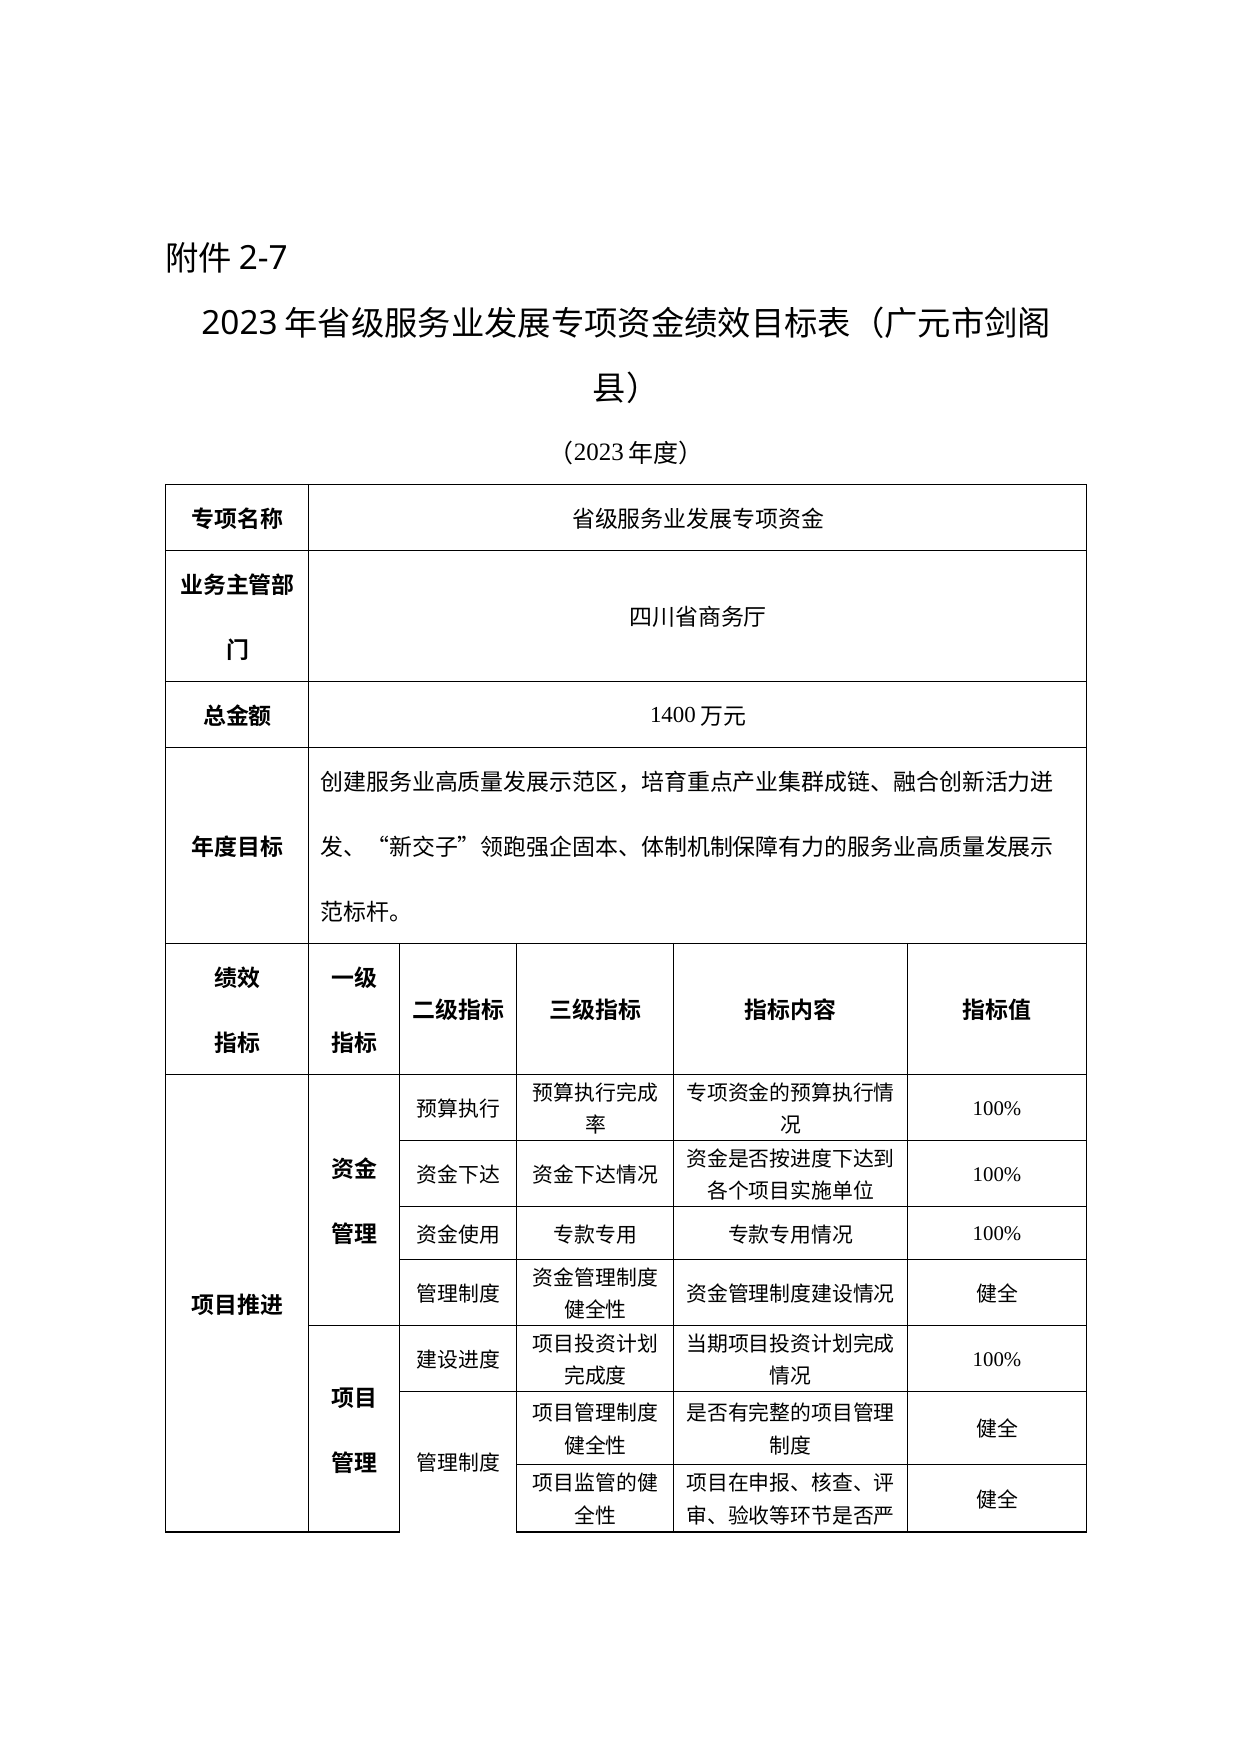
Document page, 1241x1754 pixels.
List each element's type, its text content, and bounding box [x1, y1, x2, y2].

table_header 2023年省级服务业发展专项资金绩效目标表（广元市剑阁县） [165, 289, 1087, 419]
table_cell 建设进度 [400, 1326, 516, 1391]
table_cell 健全 [908, 1465, 1086, 1531]
table_cell 一级 指标 [309, 944, 399, 1074]
text 附件2-7 [165, 224, 1087, 289]
table_cell 资金是否按进度下达到各个项目实施单位 [674, 1141, 907, 1206]
table_cell （2023年度） [165, 419, 1087, 484]
table_cell 四川省商务厅 [309, 551, 1086, 681]
table_cell 专款专用 [517, 1207, 673, 1259]
table_cell 指标内容 [674, 944, 907, 1074]
table_cell 资金管理 [309, 1075, 399, 1325]
table_cell 指标值 [908, 944, 1086, 1074]
table_cell 预算执行 [400, 1075, 516, 1140]
table_cell 预算执行完成率 [517, 1075, 673, 1140]
table_cell 项目管理制度健全性 [517, 1392, 673, 1463]
table_cell 100% [908, 1207, 1086, 1259]
table_cell 100% [908, 1326, 1086, 1391]
table_cell 100% [908, 1141, 1086, 1206]
table_cell 健全 [908, 1392, 1086, 1463]
table_cell 项目推进 [166, 1075, 308, 1531]
table_cell 资金使用 [400, 1207, 516, 1259]
table_cell 是否有完整的项目管理制度 [674, 1392, 907, 1463]
table_cell 专项名称 [166, 485, 308, 550]
table_cell 管理制度 [400, 1260, 516, 1325]
table_cell 项目投资计划完成度 [517, 1326, 673, 1391]
table_cell 项目监管的健全性 [517, 1465, 673, 1531]
table_cell 二级指标 [400, 944, 516, 1074]
table_cell 年度目标 [166, 748, 308, 943]
table_cell 资金管理制度建设情况 [674, 1260, 907, 1325]
table_cell 100% [908, 1075, 1086, 1140]
table_cell 资金管理制度健全性 [517, 1260, 673, 1325]
table_cell 当期项目投资计划完成情况 [674, 1326, 907, 1391]
table_cell 专款专用情况 [674, 1207, 907, 1259]
table_cell 项目管理 [309, 1326, 399, 1531]
table_cell 管理制度 [400, 1392, 516, 1531]
table_cell 绩效 指标 [166, 944, 308, 1074]
table_cell 1400万元 [309, 682, 1086, 747]
table_cell 健全 [908, 1260, 1086, 1325]
table_cell 业务主管部门 [166, 551, 308, 681]
table_cell 总金额 [166, 682, 308, 747]
table_cell 资金下达情况 [517, 1141, 673, 1206]
table_cell 创建服务业高质量发展示范区，培育重点产业集群成链、融合创新活力迸发、“新交子”领跑强企固本、体制机制保障有力的服务业高质量发展示范标杆。 [309, 748, 1086, 943]
table_cell 省级服务业发展专项资金 [309, 485, 1086, 550]
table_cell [674, 1465, 907, 1531]
table_cell 资金下达 [400, 1141, 516, 1206]
table_cell 三级指标 [517, 944, 673, 1074]
table_cell 专项资金的预算执行情况 [674, 1075, 907, 1140]
